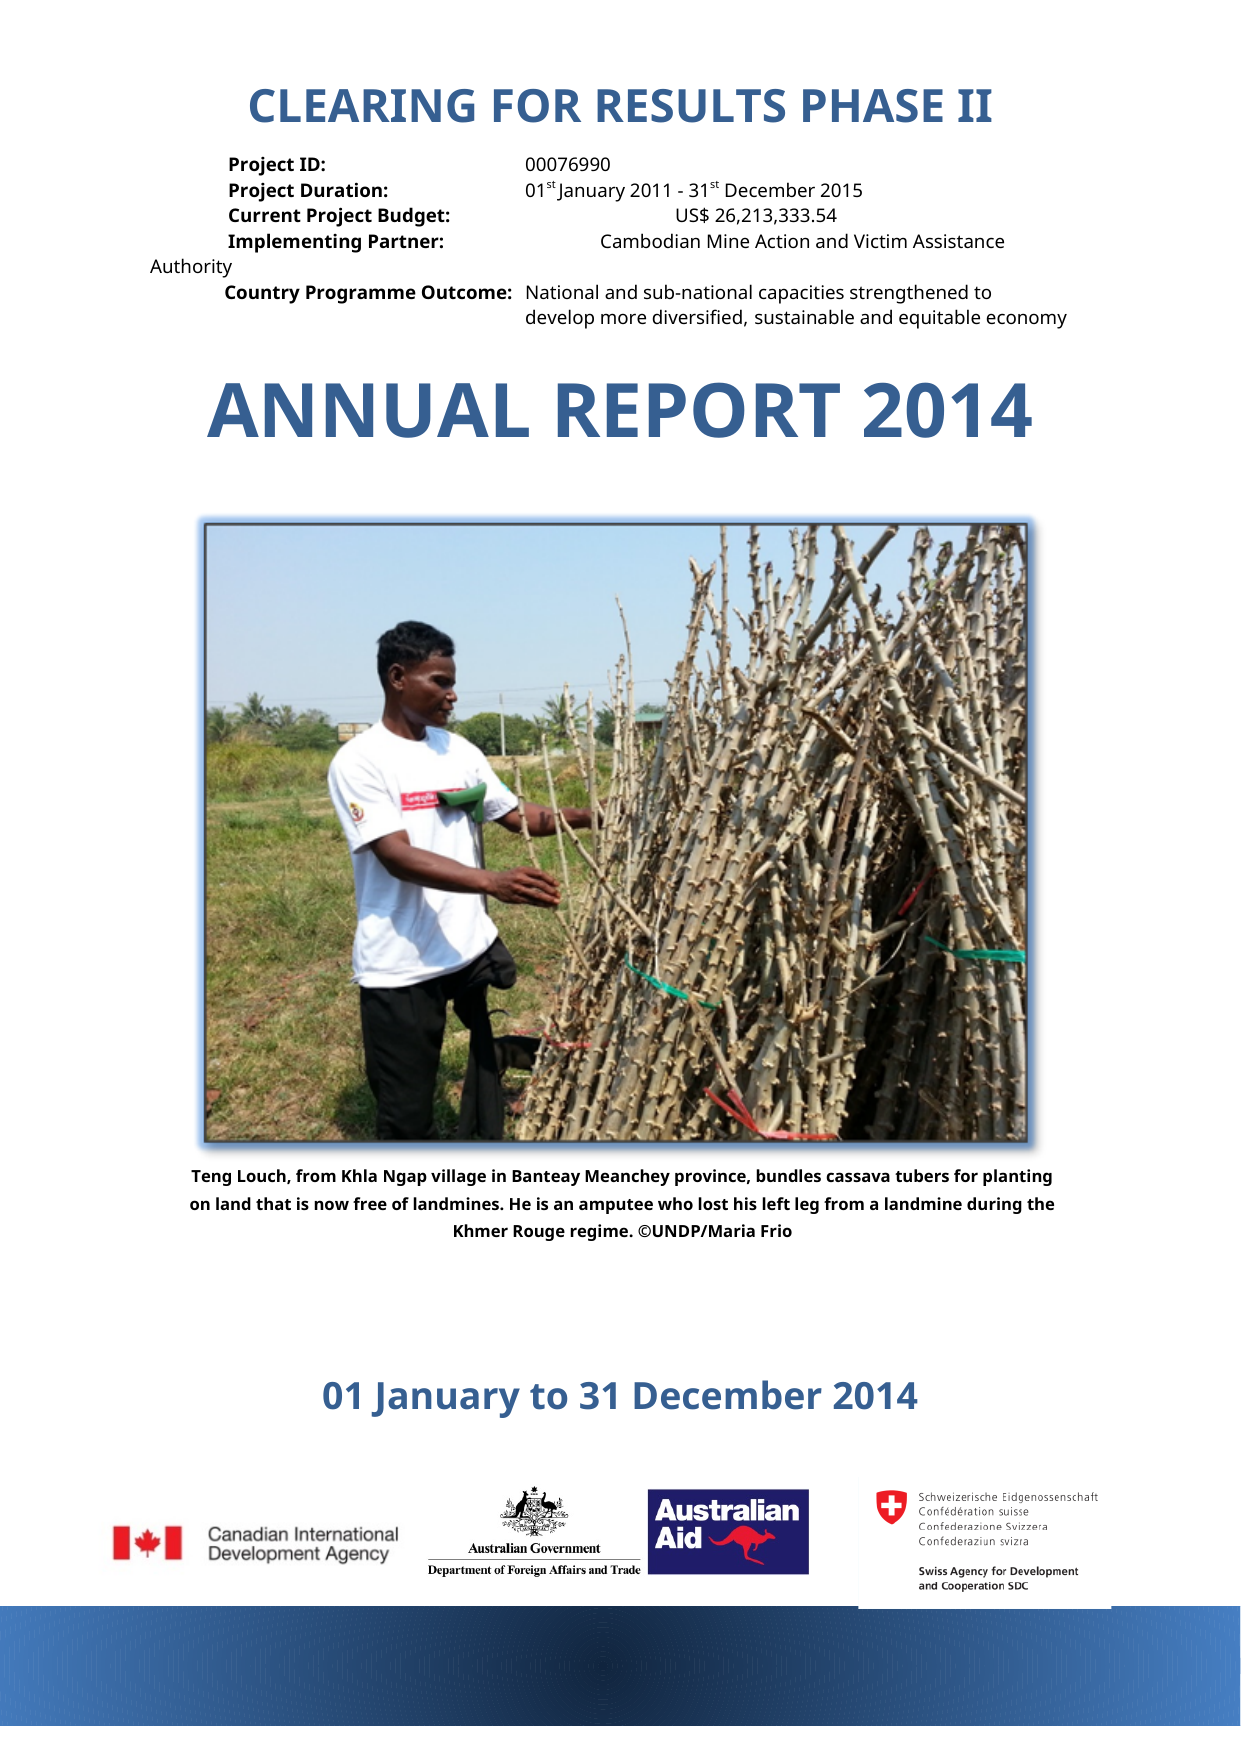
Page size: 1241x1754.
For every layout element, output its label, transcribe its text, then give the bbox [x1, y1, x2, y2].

text ANNUAL REPORT 2014 [150, 357, 1090, 459]
picture [858, 1477, 1112, 1609]
picture [82, 1478, 810, 1601]
text Teng Louch, from Khla Ngap village in Banteay Meanchey province, bundles cassava tubers for planting on land that is now free of landmines. He is an amputee who lost his left leg from a landmine during the Khmer Rouge regime. ©UNDP/Maria Frio [179, 1165, 1065, 1242]
text 01 January to 31 December 2014 [150, 1369, 1090, 1420]
picture [190, 509, 1050, 1165]
